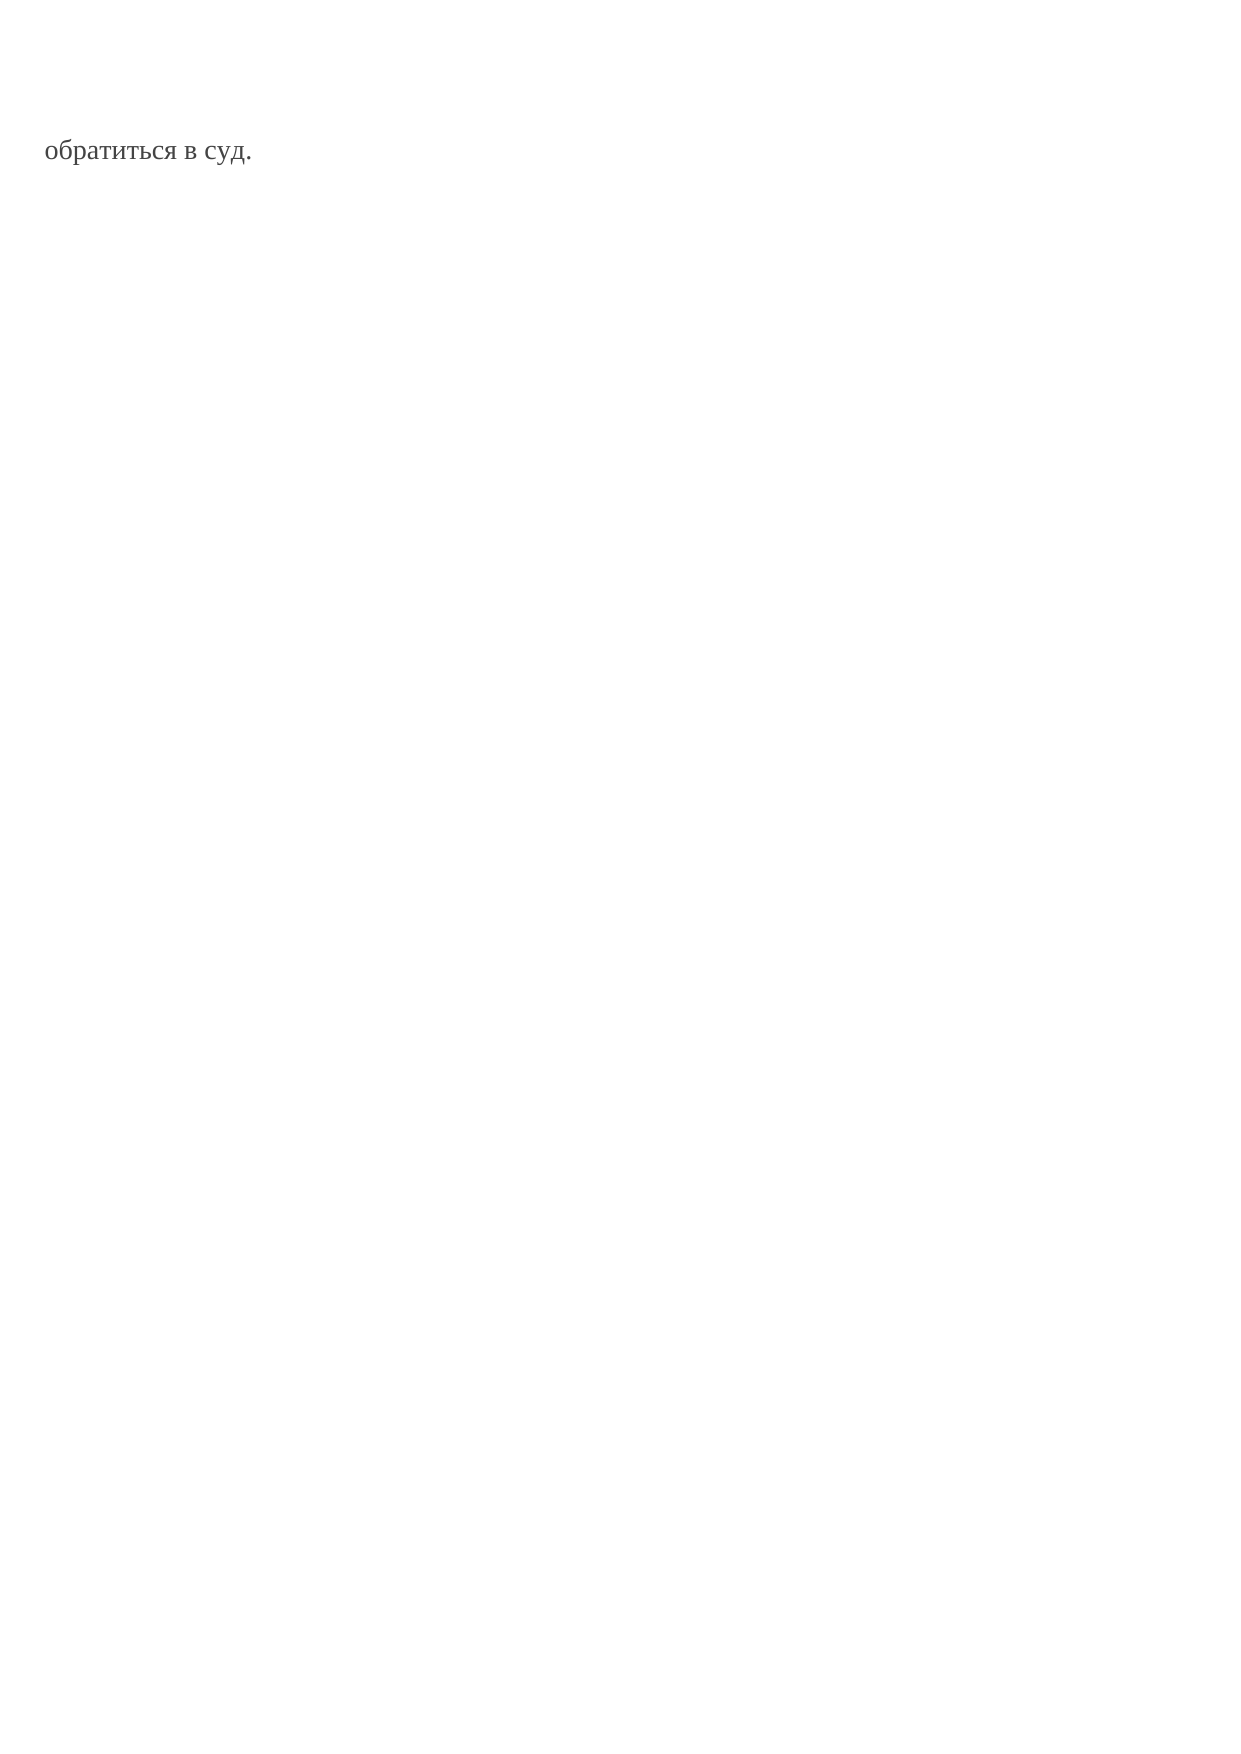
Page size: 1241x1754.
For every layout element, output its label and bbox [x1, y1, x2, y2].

text [44, 133, 1152, 194]
